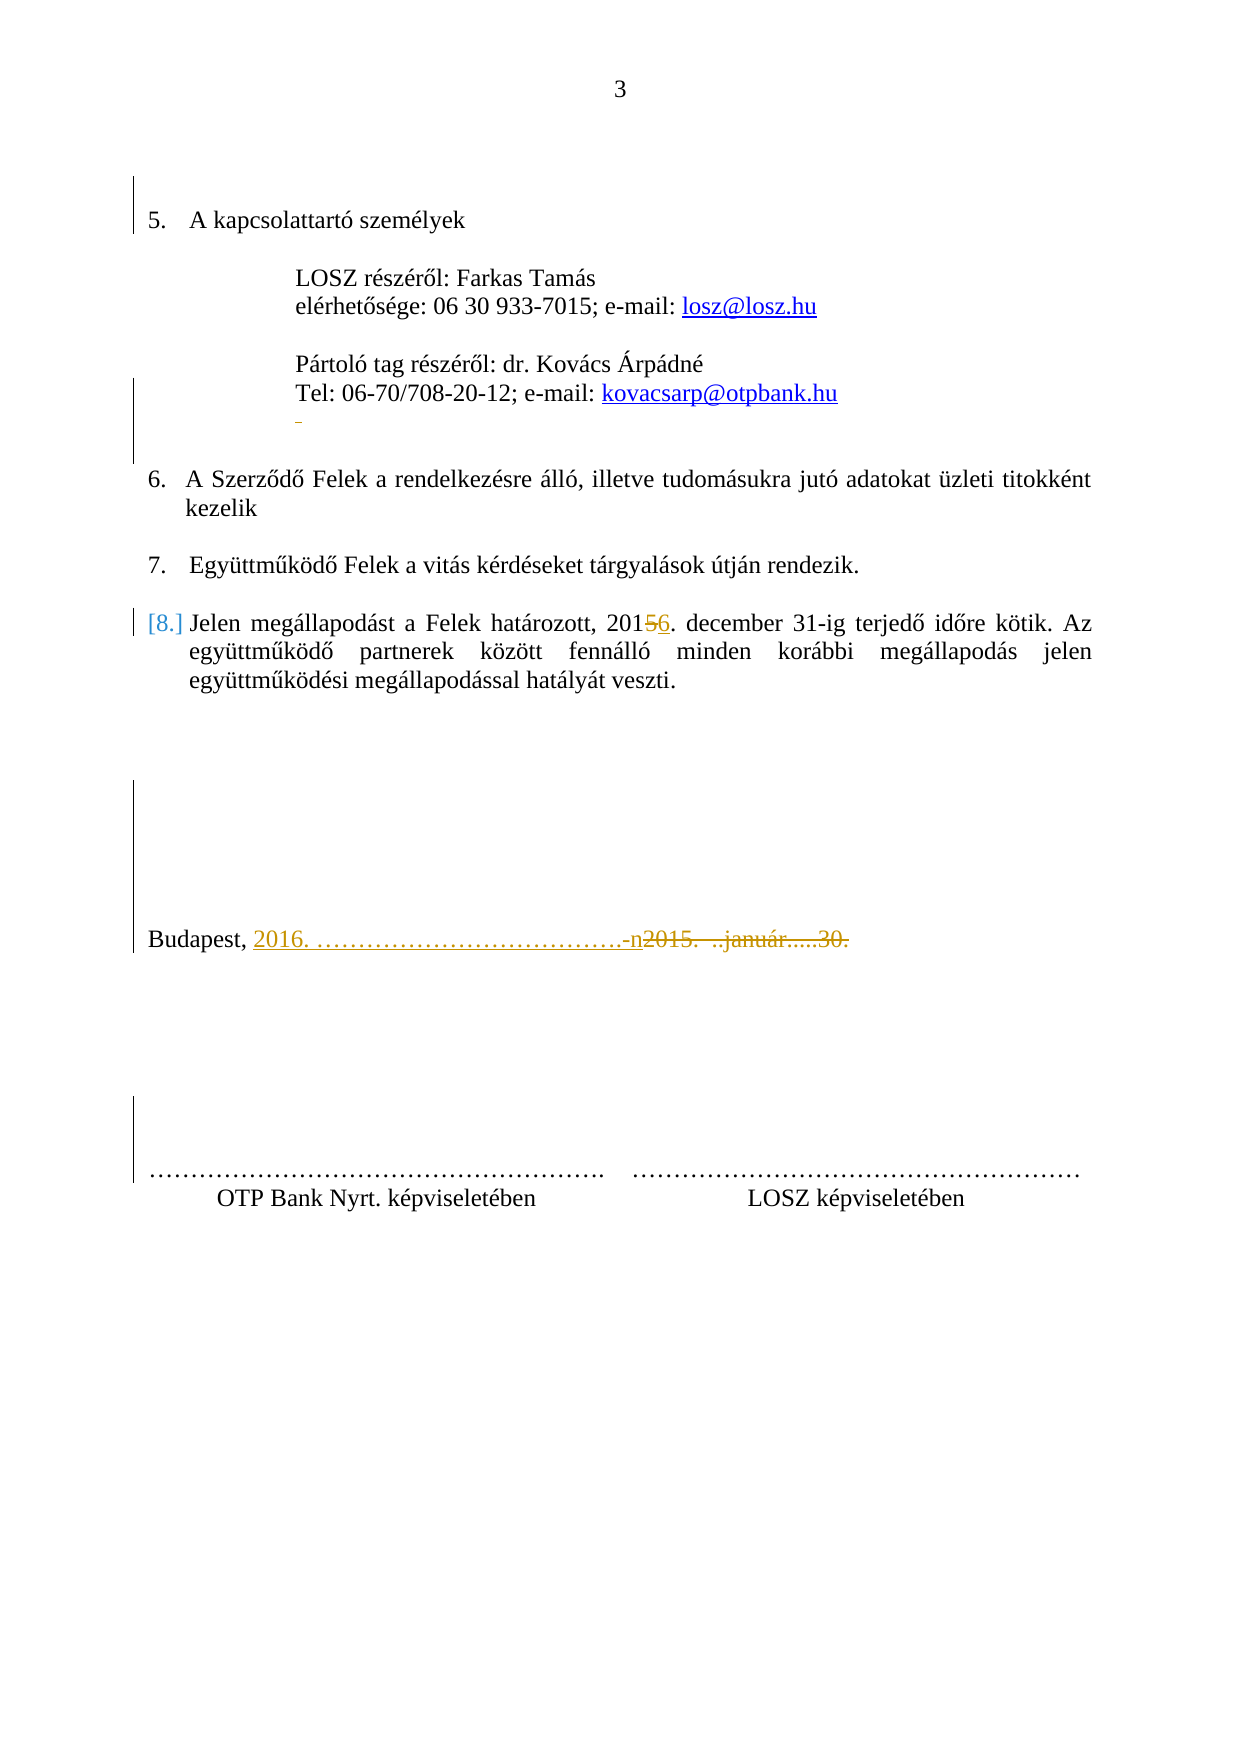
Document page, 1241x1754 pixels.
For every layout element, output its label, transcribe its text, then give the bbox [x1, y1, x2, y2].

text LOSZ részéről: Farkas Tamás [221, 263, 1093, 291]
text Pártoló tag részéről: dr. Kovács Árpádné [221, 349, 1093, 378]
list Együttműködő Felek a vitás kérdéseket tárgyalások útján rendezik. [148, 550, 1093, 579]
list Jelen megállapodást a Felek határozott, 201. december 31-ig terjedő időre kötik. Az együttműködő partnerek között fennálló minden korábbi megállapodás jelen együttműködési megállapodással hatályát veszti. [148, 608, 1093, 694]
table_header ……………………………………………… LOSZ képviseletében [616, 1096, 1096, 1211]
list A kapcsolattartó személyek [148, 205, 1093, 234]
text elérhetősége: 06 30 933-7015; e-mail: losz@losz.hu [221, 291, 1093, 320]
text Tel: 06-70/708-20-12; e-mail: kovacsarp@otpbank.hu [221, 378, 1093, 406]
list A Szerződő Felek a rendelkezésre álló, illetve tudomásukra jutó adatokat üzleti titokként kezelik [148, 464, 1093, 521]
text Budapest, [148, 924, 1093, 953]
table_header ………………………………………………. OTP Bank Nyrt. képviseletében [136, 1096, 616, 1211]
